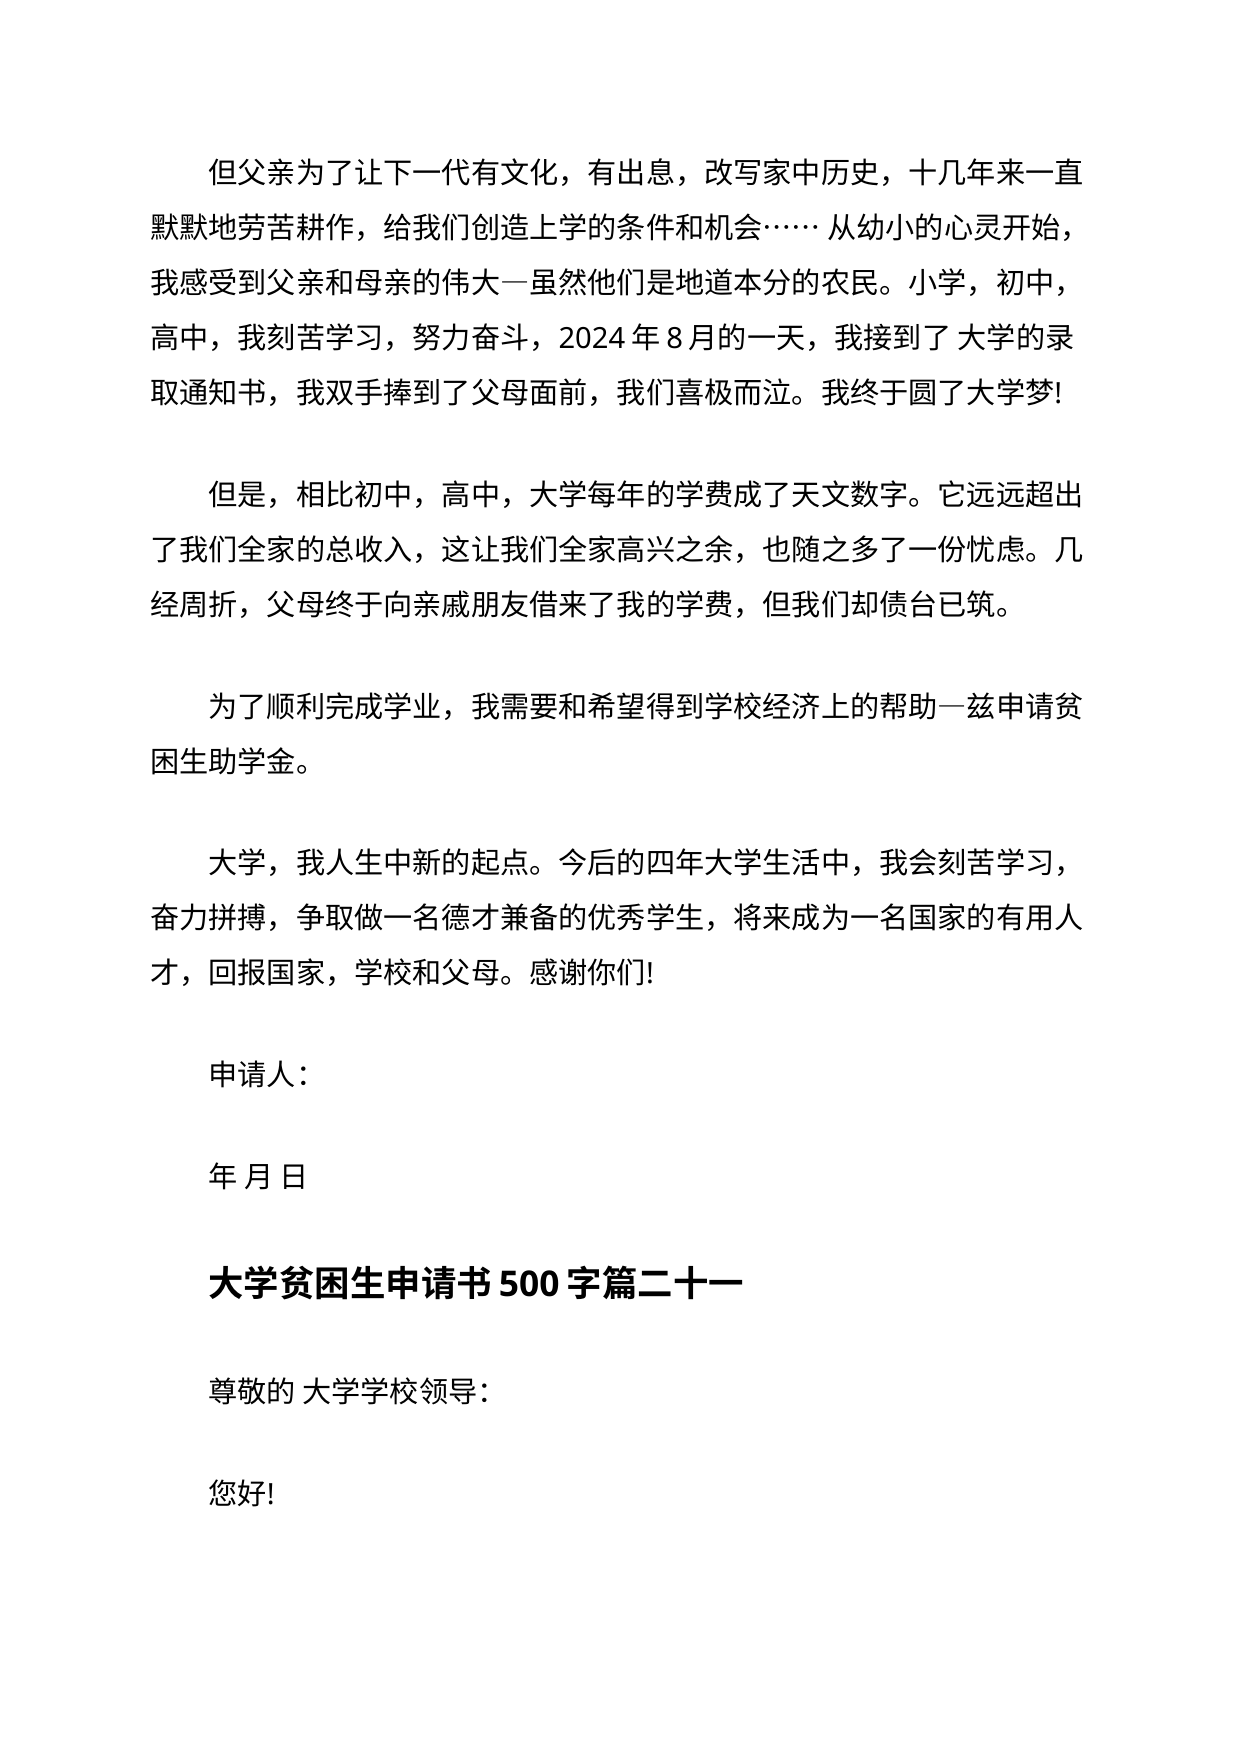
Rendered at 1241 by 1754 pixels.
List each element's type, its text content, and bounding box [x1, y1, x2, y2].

text 申请人： [150, 1052, 1090, 1094]
text 年 月 日 [150, 1153, 1090, 1196]
text 但父亲为了让下一代有文化，有出息，改写家中历史，十几年来一直默默地劳苦耕作，给我们创造上学的条件和机会…… 从幼小的心灵开始，我感受到父亲和母亲的伟大—虽然他们是地道本分的农民。小学，初中，高中，我刻苦学习，努力奋斗，2024年8月的一天，我接到了 大学的录取通知书，我双手捧到了父母面前，我们喜极而泣。我终于圆了大学梦! [150, 150, 1090, 412]
text 您好! [150, 1471, 1090, 1513]
text 为了顺利完成学业，我需要和希望得到学校经济上的帮助—兹申请贫困生助学金。 [150, 683, 1090, 780]
text 大学贫困生申请书500字篇二十一 [150, 1255, 1090, 1307]
text 尊敬的 大学学校领导： [150, 1369, 1090, 1411]
text 大学，我人生中新的起点。今后的四年大学生活中，我会刻苦学习，奋力拼搏，争取做一名德才兼备的优秀学生，将来成为一名国家的有用人才，回报国家，学校和父母。感谢你们! [150, 840, 1090, 992]
text 但是，相比初中，高中，大学每年的学费成了天文数字。它远远超出了我们全家的总收入，这让我们全家高兴之余，也随之多了一份忧虑。几经周折，父母终于向亲戚朋友借来了我的学费，但我们却债台已筑。 [150, 472, 1090, 624]
